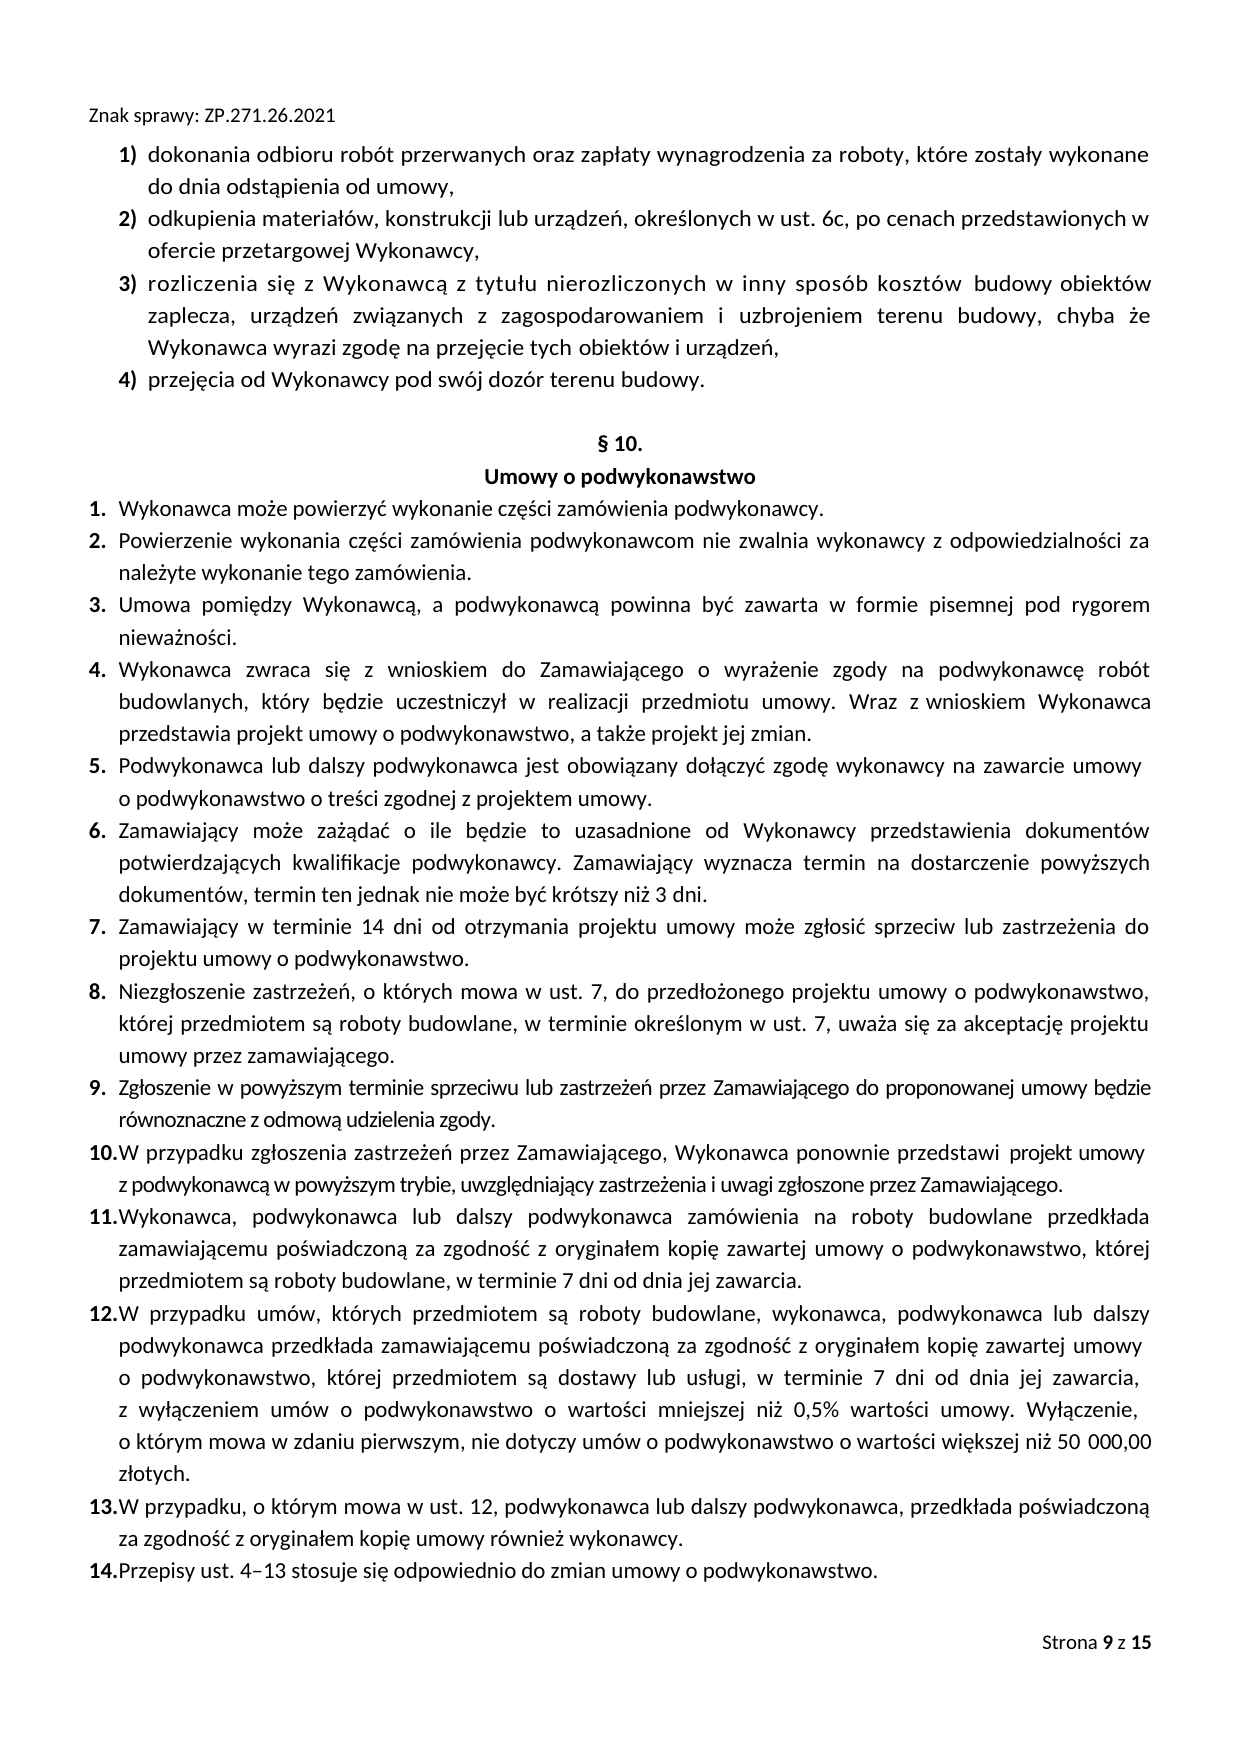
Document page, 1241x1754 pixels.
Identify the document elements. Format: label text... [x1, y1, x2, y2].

list przejęcia od Wykonawcy pod swój dozór terenu budowy. [118, 365, 1152, 393]
list Wykonawca może powierzyć wykonanie części zamówienia podwykonawcy. [89, 494, 1152, 522]
list Wykonawca zwraca się z wnioskiem do Zamawiającego o wyrażenie zgody na podwykonawcę robót budowlanych, który będzie uczestniczył w realizacji przedmiotu umowy. Wraz z wnioskiem Wykonawca przedstawia projekt umowy o podwykonawstwo, a także projekt jej zmian. [89, 655, 1152, 747]
list W przypadku, o którym mowa w ust. 12, podwykonawca lub dalszy podwykonawca, przedkłada poświadczoną za zgodność z oryginałem kopię umowy również wykonawcy. [89, 1492, 1152, 1552]
list odkupienia materiałów, konstrukcji lub urządzeń, określonych w ust. 6c, po cenach przedstawionych w ofercie przetargowej Wykonawcy, [118, 204, 1152, 264]
list Zamawiający może zażądać o ile będzie to uzasadnione od Wykonawcy przedstawienia dokumentów potwierdzających kwalifikacje podwykonawcy. Zamawiający wyznacza termin na dostarczenie powyższych dokumentów, termin ten jednak nie może być krótszy niż 3 dni. [89, 816, 1152, 908]
list Umowa pomiędzy Wykonawcą, a podwykonawcą powinna być zawarta w formie pisemnej pod rygorem nieważności. [89, 591, 1152, 651]
list W przypadku zgłoszenia zastrzeżeń przez Zamawiającego, Wykonawca ponownie przedstawi projekt umowy z podwykonawcą w powyższym trybie, uwzględniający zastrzeżenia i uwagi zgłoszone przez Zamawiającego. [89, 1138, 1152, 1198]
text § 10. [89, 429, 1152, 458]
list W przypadku umów, których przedmiotem są roboty budowlane, wykonawca, podwykonawca lub dalszy podwykonawca przedkłada zamawiającemu poświadczoną za zgodność z oryginałem kopię zawartej umowy o podwykonawstwo, której przedmiotem są dostawy lub usługi, w terminie 7 dni od dnia jej zawarcia, z wyłączeniem umów o podwykonawstwo o wartości mniejszej niż 0,5% wartości umowy. Wyłączenie, o którym mowa w zdaniu pierwszym, nie dotyczy umów o podwykonawstwo o wartości większej niż 50 000,00 złotych. [89, 1299, 1152, 1488]
list Zgłoszenie w powyższym terminie sprzeciwu lub zastrzeżeń przez Zamawiającego do proponowanej umowy będzie równoznaczne z odmową udzielenia zgody. [89, 1073, 1152, 1133]
list Zamawiający w terminie 14 dni od otrzymania projektu umowy może zgłosić sprzeciw lub zastrzeżenia do projektu umowy o podwykonawstwo. [89, 912, 1152, 973]
list Podwykonawca lub dalszy podwykonawca jest obowiązany dołączyć zgodę wykonawcy na zawarcie umowy o podwykonawstwo o treści zgodnej z projektem umowy. [89, 751, 1152, 812]
list Niezgłoszenie zastrzeżeń, o których mowa w ust. 7, do przedłożonego projektu umowy o podwykonawstwo, której przedmiotem są roboty budowlane, w terminie określonym w ust. 7, uważa się za akceptację projektu umowy przez zamawiającego. [89, 977, 1152, 1069]
list Powierzenie wykonania części zamówienia podwykonawcom nie zwalnia wykonawcy z odpowiedzialności za należyte wykonanie tego zamówienia. [89, 526, 1152, 586]
list rozliczenia się z Wykonawcą z tytułu nierozliczonych w inny sposób kosztów budowy obiektów zaplecza, urządzeń związanych z zagospodarowaniem i uzbrojeniem terenu budowy, chyba że Wykonawca wyrazi zgodę na przejęcie tych obiektów i urządzeń, [118, 269, 1152, 361]
list Wykonawca, podwykonawca lub dalszy podwykonawca zamówienia na roboty budowlane przedkłada zamawiającemu poświadczoną za zgodność z oryginałem kopię zawartej umowy o podwykonawstwo, której przedmiotem są roboty budowlane, w terminie 7 dni od dnia jej zawarcia. [89, 1202, 1152, 1294]
list Przepisy ust. 4–13 stosuje się odpowiednio do zmian umowy o podwykonawstwo. [89, 1556, 1152, 1584]
text Umowy o podwykonawstwo [89, 462, 1152, 490]
list dokonania odbioru robót przerwanych oraz zapłaty wynagrodzenia za roboty, które zostały wykonane do dnia odstąpienia od umowy, [118, 140, 1152, 200]
